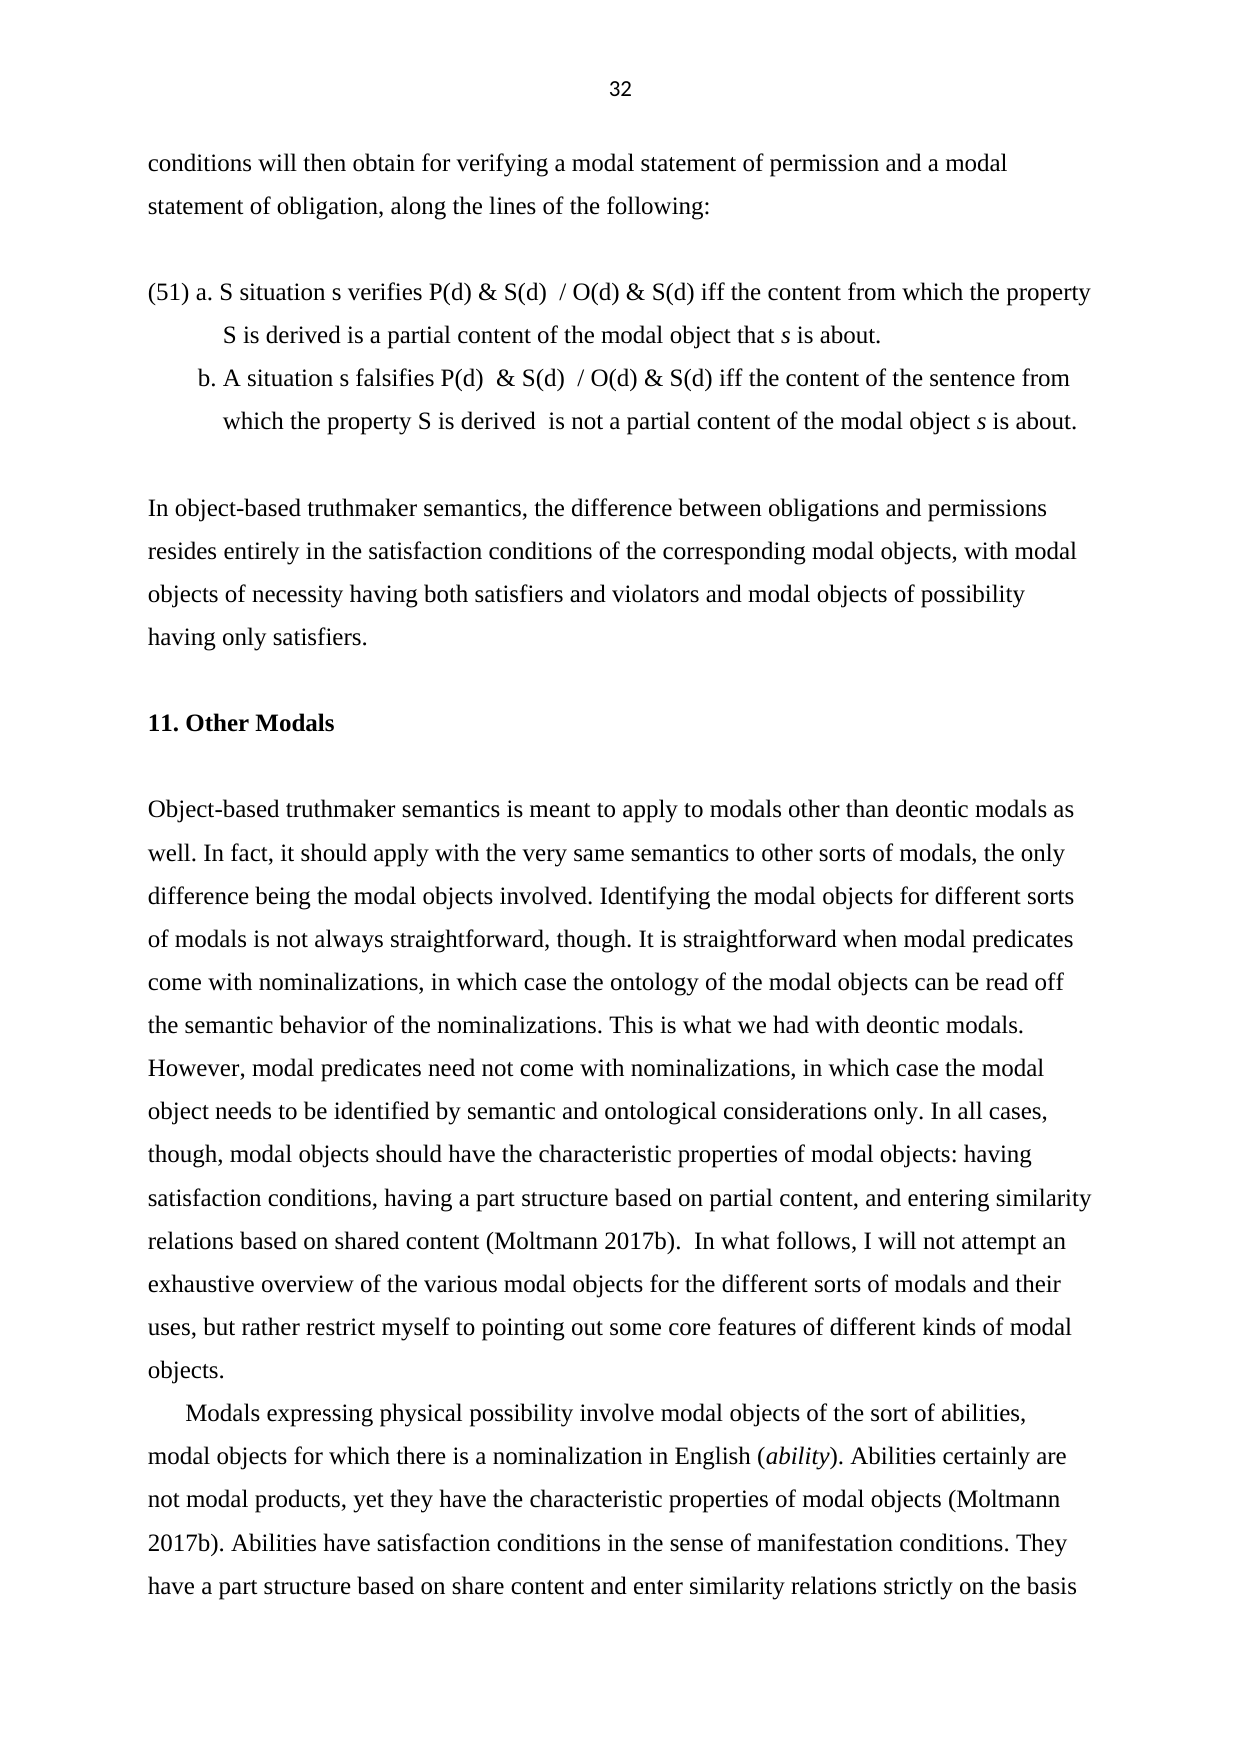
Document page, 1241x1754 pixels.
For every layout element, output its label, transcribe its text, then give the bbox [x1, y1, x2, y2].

text which the property S is derived is not a partial content of the modal object s is about. [148, 406, 1093, 435]
text b. A situation s falsifies P(d) & S(d) / O(d) & S(d) iff the content of the sentence from [148, 363, 1093, 392]
text Object-based truthmaker semantics is meant to apply to modals other than deontic modals as well. In fact, it should apply with the very same semantics to other sorts of modals, the only difference being the modal objects involved. Identifying the modal objects for different sorts of modals is not always straightforward, though. It is straightforward when modal predicates come with nominalizations, in which case the ontology of the modal objects can be read off the semantic behavior of the nominalizations. This is what we had with deontic modals. However, modal predicates need not come with nominalizations, in which case the modal object needs to be identified by semantic and ontological considerations only. In all cases, though, modal objects should have the characteristic properties of modal objects: having satisfaction conditions, having a part structure based on partial content, and entering similarity relations based on shared content (Moltmann 2017b). In what follows, I will not attempt an exhaustive overview of the various modal objects for the different sorts of modals and their uses, but rather restrict myself to pointing out some core features of different kinds of modal objects. [148, 794, 1093, 1384]
text S is derived is a partial content of the modal object that s is about. [148, 320, 1093, 349]
text 11. Other Modals [148, 708, 1093, 737]
text (51) a. S situation s verifies P(d) & S(d) / O(d) & S(d) iff the content from which the property [148, 277, 1093, 306]
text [148, 1398, 1093, 1599]
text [148, 148, 1093, 219]
text In object-based truthmaker semantics, the difference between obligations and permissions resides entirely in the satisfaction conditions of the corresponding modal objects, with modal objects of necessity having both satisfiers and violators and modal objects of possibility having only satisfiers. [148, 493, 1093, 651]
